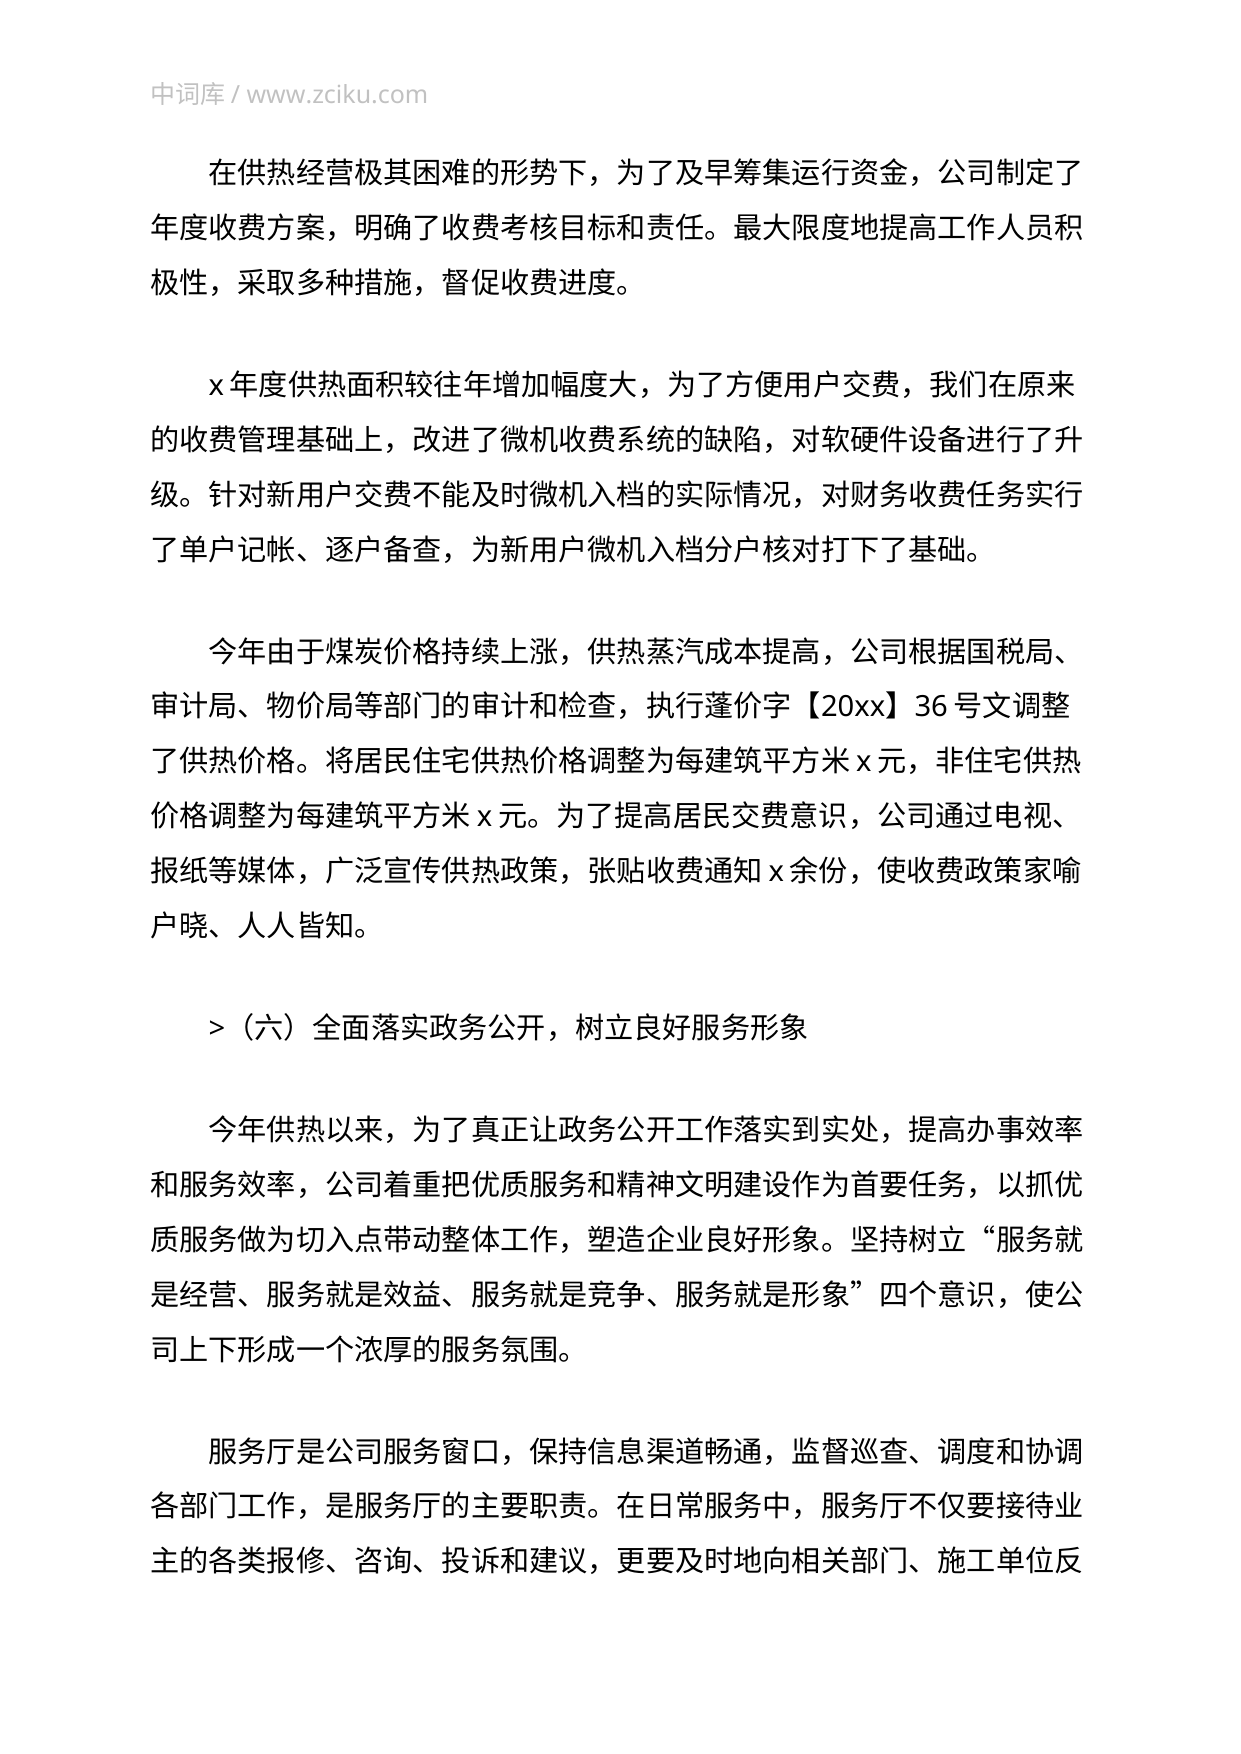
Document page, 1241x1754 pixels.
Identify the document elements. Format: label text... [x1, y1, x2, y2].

text 今年供热以来，为了真正让政务公开工作落实到实处，提高办事效率和服务效率，公司着重把优质服务和精神文明建设作为首要任务，以抓优质服务做为切入点带动整体工作，塑造企业良好形象。坚持树立“服务就是经营、服务就是效益、服务就是竞争、服务就是形象”四个意识，使公司上下形成一个浓厚的服务氛围。 [150, 1107, 1090, 1369]
text >（六）全面落实政务公开，树立良好服务形象 [150, 1005, 1090, 1047]
text 今年由于煤炭价格持续上涨，供热蒸汽成本提高，公司根据国税局、审计局、物价局等部门的审计和检查，执行蓬价字【20xx】36号文调整了供热价格。将居民住宅供热价格调整为每建筑平方米x元，非住宅供热价格调整为每建筑平方米x元。为了提高居民交费意识，公司通过电视、报纸等媒体，广泛宣传供热政策，张贴收费通知x余份，使收费政策家喻户晓、人人皆知。 [150, 628, 1090, 945]
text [150, 1428, 1090, 1580]
text 在供热经营极其困难的形势下，为了及早筹集运行资金，公司制定了年度收费方案，明确了收费考核目标和责任。最大限度地提高工作人员积极性，采取多种措施，督促收费进度。 [150, 150, 1090, 302]
text x年度供热面积较往年增加幅度大，为了方便用户交费，我们在原来的收费管理基础上，改进了微机收费系统的缺陷，对软硬件设备进行了升级。针对新用户交费不能及时微机入档的实际情况，对财务收费任务实行了单户记帐、逐户备查，为新用户微机入档分户核对打下了基础。 [150, 362, 1090, 569]
